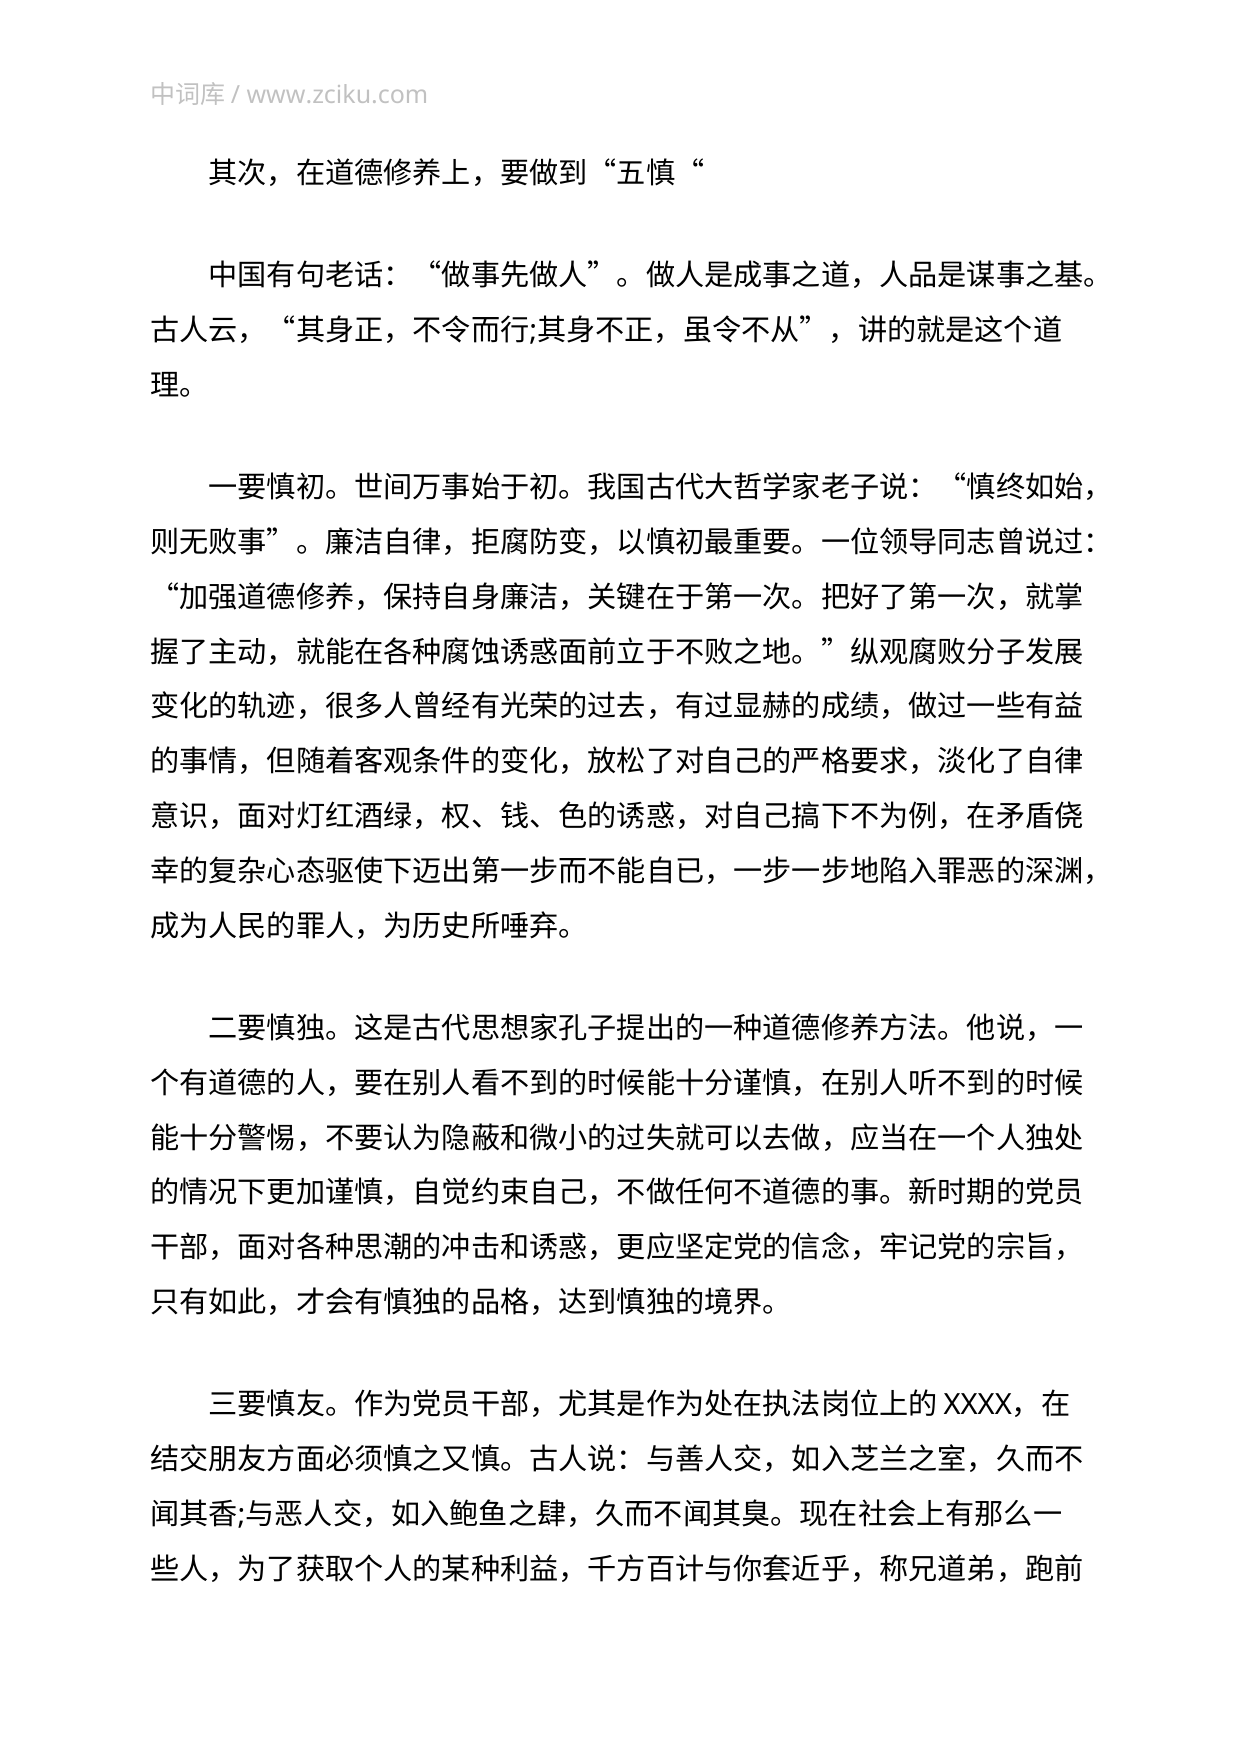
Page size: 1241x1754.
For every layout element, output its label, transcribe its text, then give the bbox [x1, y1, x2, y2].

text 二要慎独。这是古代思想家孔子提出的一种道德修养方法。他说，一个有道德的人，要在别人看不到的时候能十分谨慎，在别人听不到的时候能十分警惕，不要认为隐蔽和微小的过失就可以去做，应当在一个人独处的情况下更加谨慎，自觉约束自己，不做任何不道德的事。新时期的党员干部，面对各种思潮的冲击和诱惑，更应坚定党的信念，牢记党的宗旨，只有如此，才会有慎独的品格，达到慎独的境界。 [150, 1004, 1090, 1321]
text 中国有句老话：“做事先做人”。做人是成事之道，人品是谋事之基。古人云，“其身正，不令而行;其身不正，虽令不从”，讲的就是这个道理。 [150, 252, 1090, 404]
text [150, 1381, 1090, 1588]
text 其次，在道德修养上，要做到“五慎“ [150, 150, 1090, 192]
text 一要慎初。世间万事始于初。我国古代大哲学家老子说：“慎终如始，则无败事”。廉洁自律，拒腐防变，以慎初最重要。一位领导同志曾说过：“加强道德修养，保持自身廉洁，关键在于第一次。把好了第一次，就掌握了主动，就能在各种腐蚀诱惑面前立于不败之地。”纵观腐败分子发展变化的轨迹，很多人曾经有光荣的过去，有过显赫的成绩，做过一些有益的事情，但随着客观条件的变化，放松了对自己的严格要求，淡化了自律意识，面对灯红酒绿，权、钱、色的诱惑，对自己搞下不为例，在矛盾侥幸的复杂心态驱使下迈出第一步而不能自已，一步一步地陷入罪恶的深渊，成为人民的罪人，为历史所唾弃。 [150, 463, 1090, 945]
